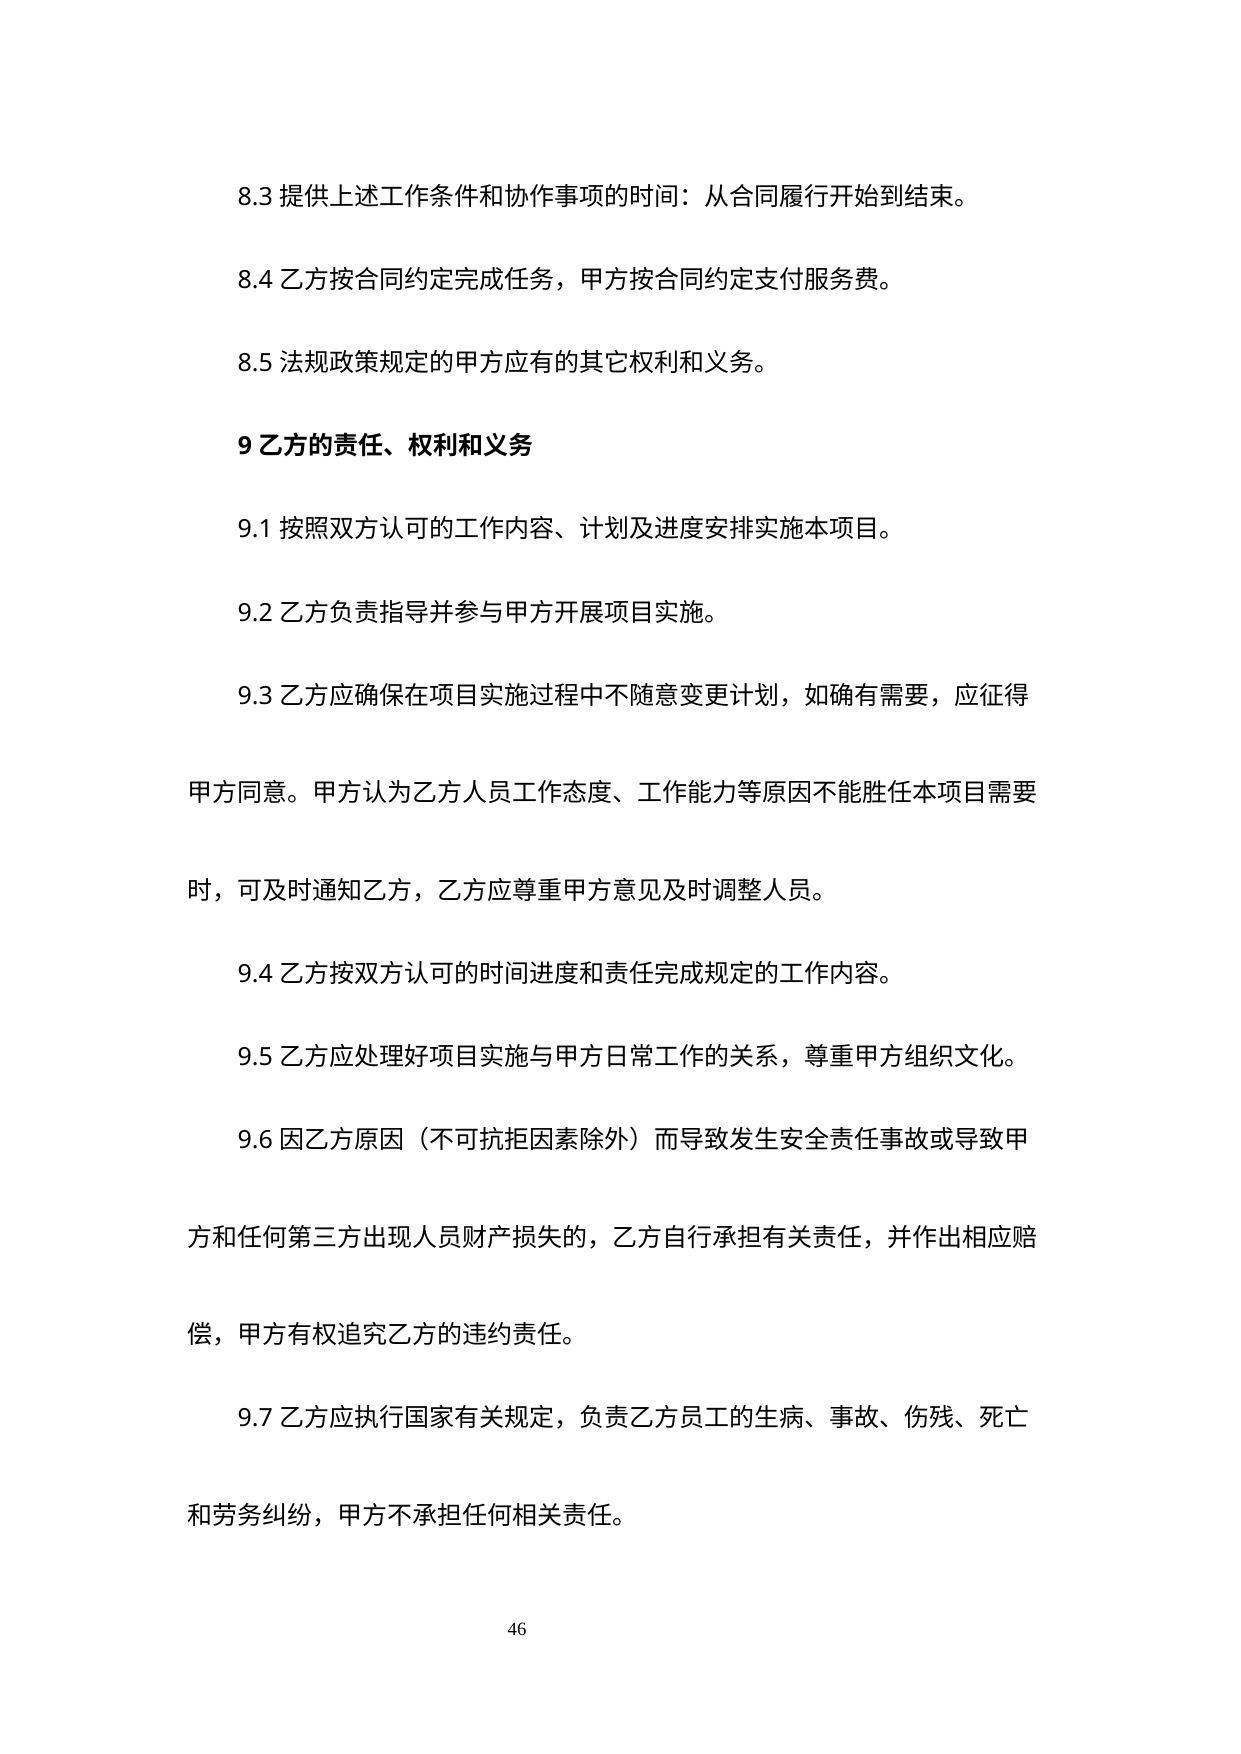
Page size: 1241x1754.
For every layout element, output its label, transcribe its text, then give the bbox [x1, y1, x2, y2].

text 9.1 按照双方认可的工作内容、计划及进度安排实施本项目。 [187, 494, 1053, 559]
text 9.3 乙方应确保在项目实施过程中不随意变更计划，如确有需要，应征得甲方同意。甲方认为乙方人员工作态度、工作能力等原因不能胜任本项目需要时，可及时通知乙方，乙方应尊重甲方意见及时调整人员。 [187, 661, 1053, 921]
text 8.5 法规政策规定的甲方应有的其它权利和义务。 [187, 328, 1053, 393]
text 9.4 乙方按双方认可的时间进度和责任完成规定的工作内容。 [187, 939, 1053, 1004]
text 9.5 乙方应处理好项目实施与甲方日常工作的关系，尊重甲方组织文化。 [187, 1022, 1053, 1087]
text 8.3 提供上述工作条件和协作事项的时间：从合同履行开始到结束。 [187, 162, 1053, 227]
text 9.7 乙方应执行国家有关规定，负责乙方员工的生病、事故、伤残、死亡和劳务纠纷，甲方不承担任何相关责任。 [187, 1383, 1053, 1546]
text 8.4 乙方按合同约定完成任务，甲方按合同约定支付服务费。 [187, 245, 1053, 310]
text 9 乙方的责任、权利和义务 [187, 411, 1053, 476]
text 9.2 乙方负责指导并参与甲方开展项目实施。 [187, 578, 1053, 643]
text 9.6 因乙方原因（不可抗拒因素除外）而导致发生安全责任事故或导致甲方和任何第三方出现人员财产损失的，乙方自行承担有关责任，并作出相应赔偿，甲方有权追究乙方的违约责任。 [187, 1105, 1053, 1365]
